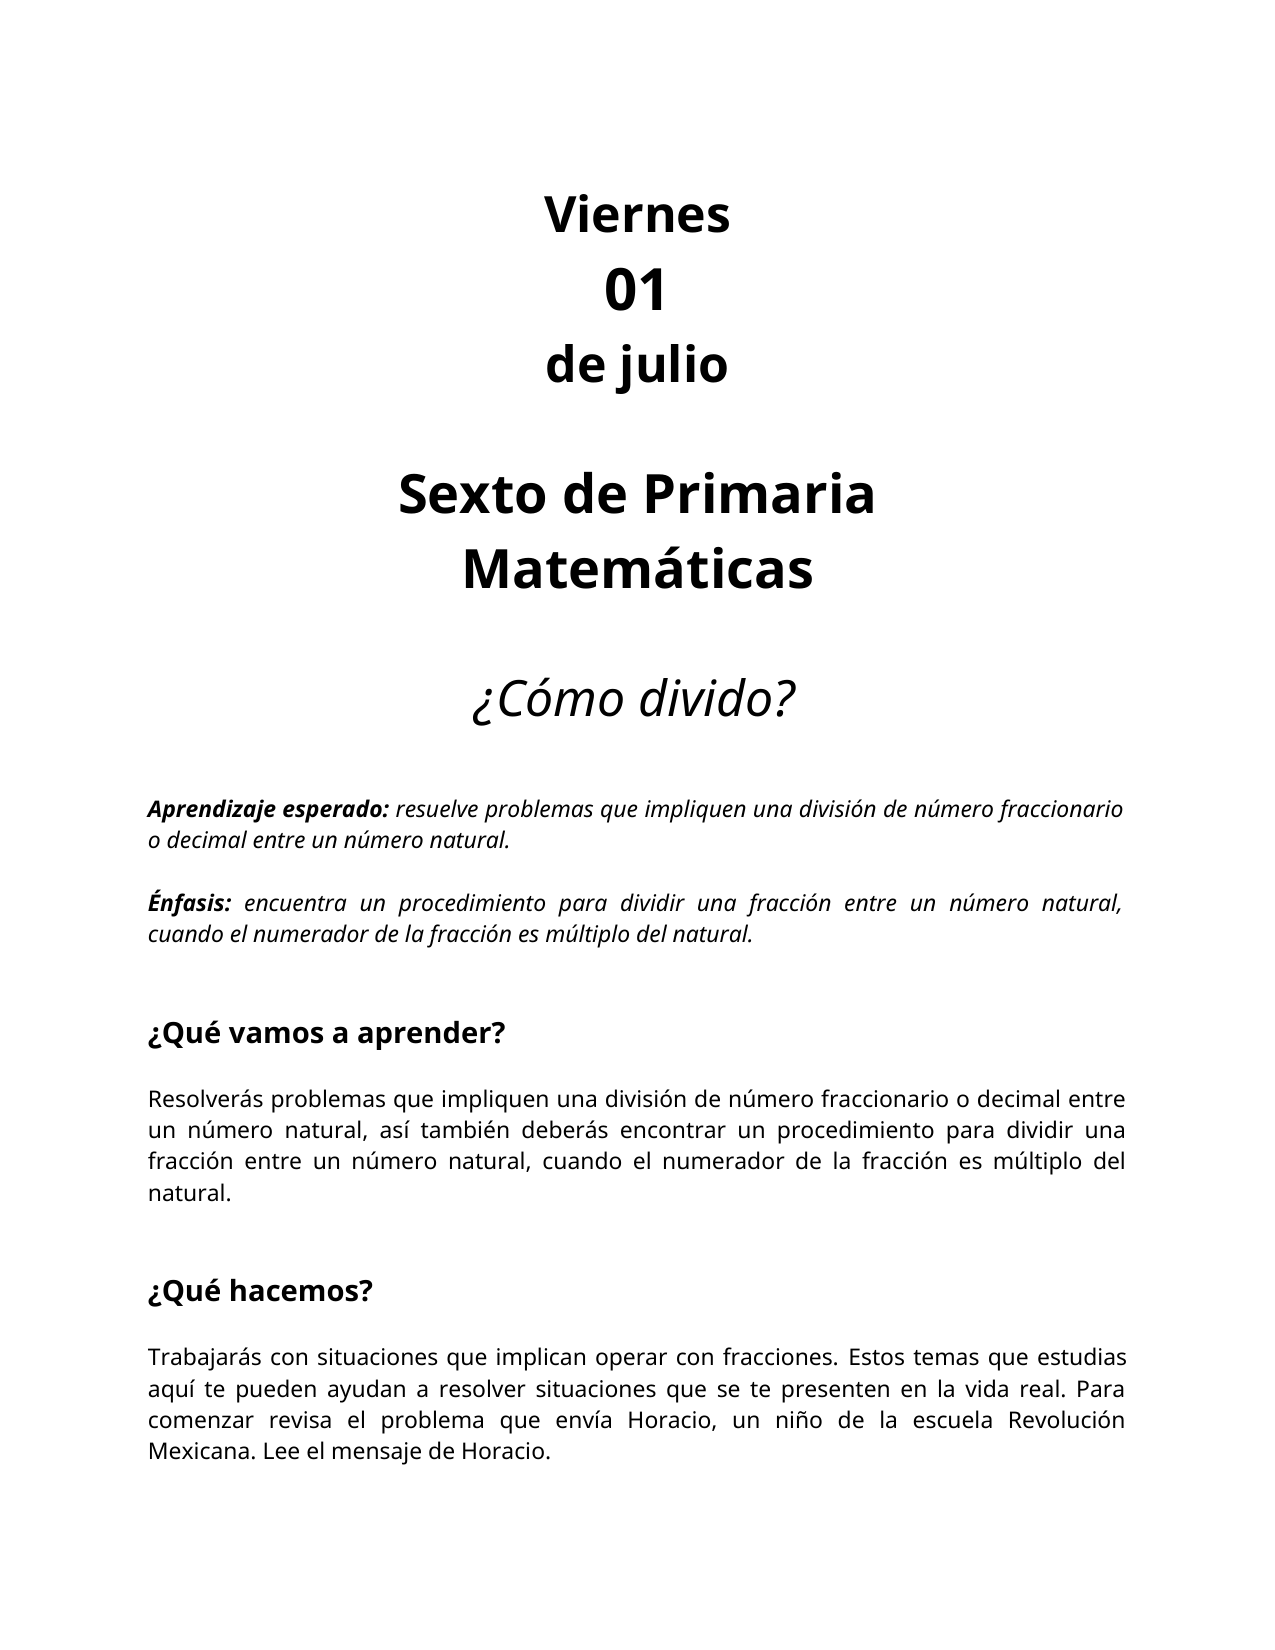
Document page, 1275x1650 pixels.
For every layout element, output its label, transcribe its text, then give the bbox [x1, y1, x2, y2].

text 01 [148, 247, 1127, 328]
text Aprendizaje esperado: resuelve problemas que impliquen una división de número fraccionario o decimal entre un número natural. [148, 793, 1127, 856]
text de julio [148, 328, 1127, 397]
text Viernes [148, 177, 1127, 247]
text Resolverás problemas que impliquen una división de número fraccionario o decimal entre un número natural, así también deberás encontrar un procedimiento para dividir una fracción entre un número natural, cuando el numerador de la fracción es múltiplo del natural. [148, 1083, 1127, 1208]
text Sexto de Primaria [148, 454, 1127, 529]
text ¿Qué hacemos? [148, 1270, 1127, 1310]
text ¿Qué vamos a aprender? [148, 1012, 1127, 1052]
text ¿Cómo divido? [148, 661, 1127, 731]
text Trabajarás con situaciones que implican operar con fracciones. Estos temas que estudias aquí te pueden ayudan a resolver situaciones que se te presenten en la vida real. Para comenzar revisa el problema que envía Horacio, un niño de la escuela Revolución Mexicana. Lee el mensaje de Horacio. [148, 1341, 1127, 1466]
text Matemáticas [148, 529, 1127, 604]
text Énfasis: encuentra un procedimiento para dividir una fracción entre un número natural, cuando el numerador de la fracción es múltiplo del natural. [148, 887, 1127, 949]
